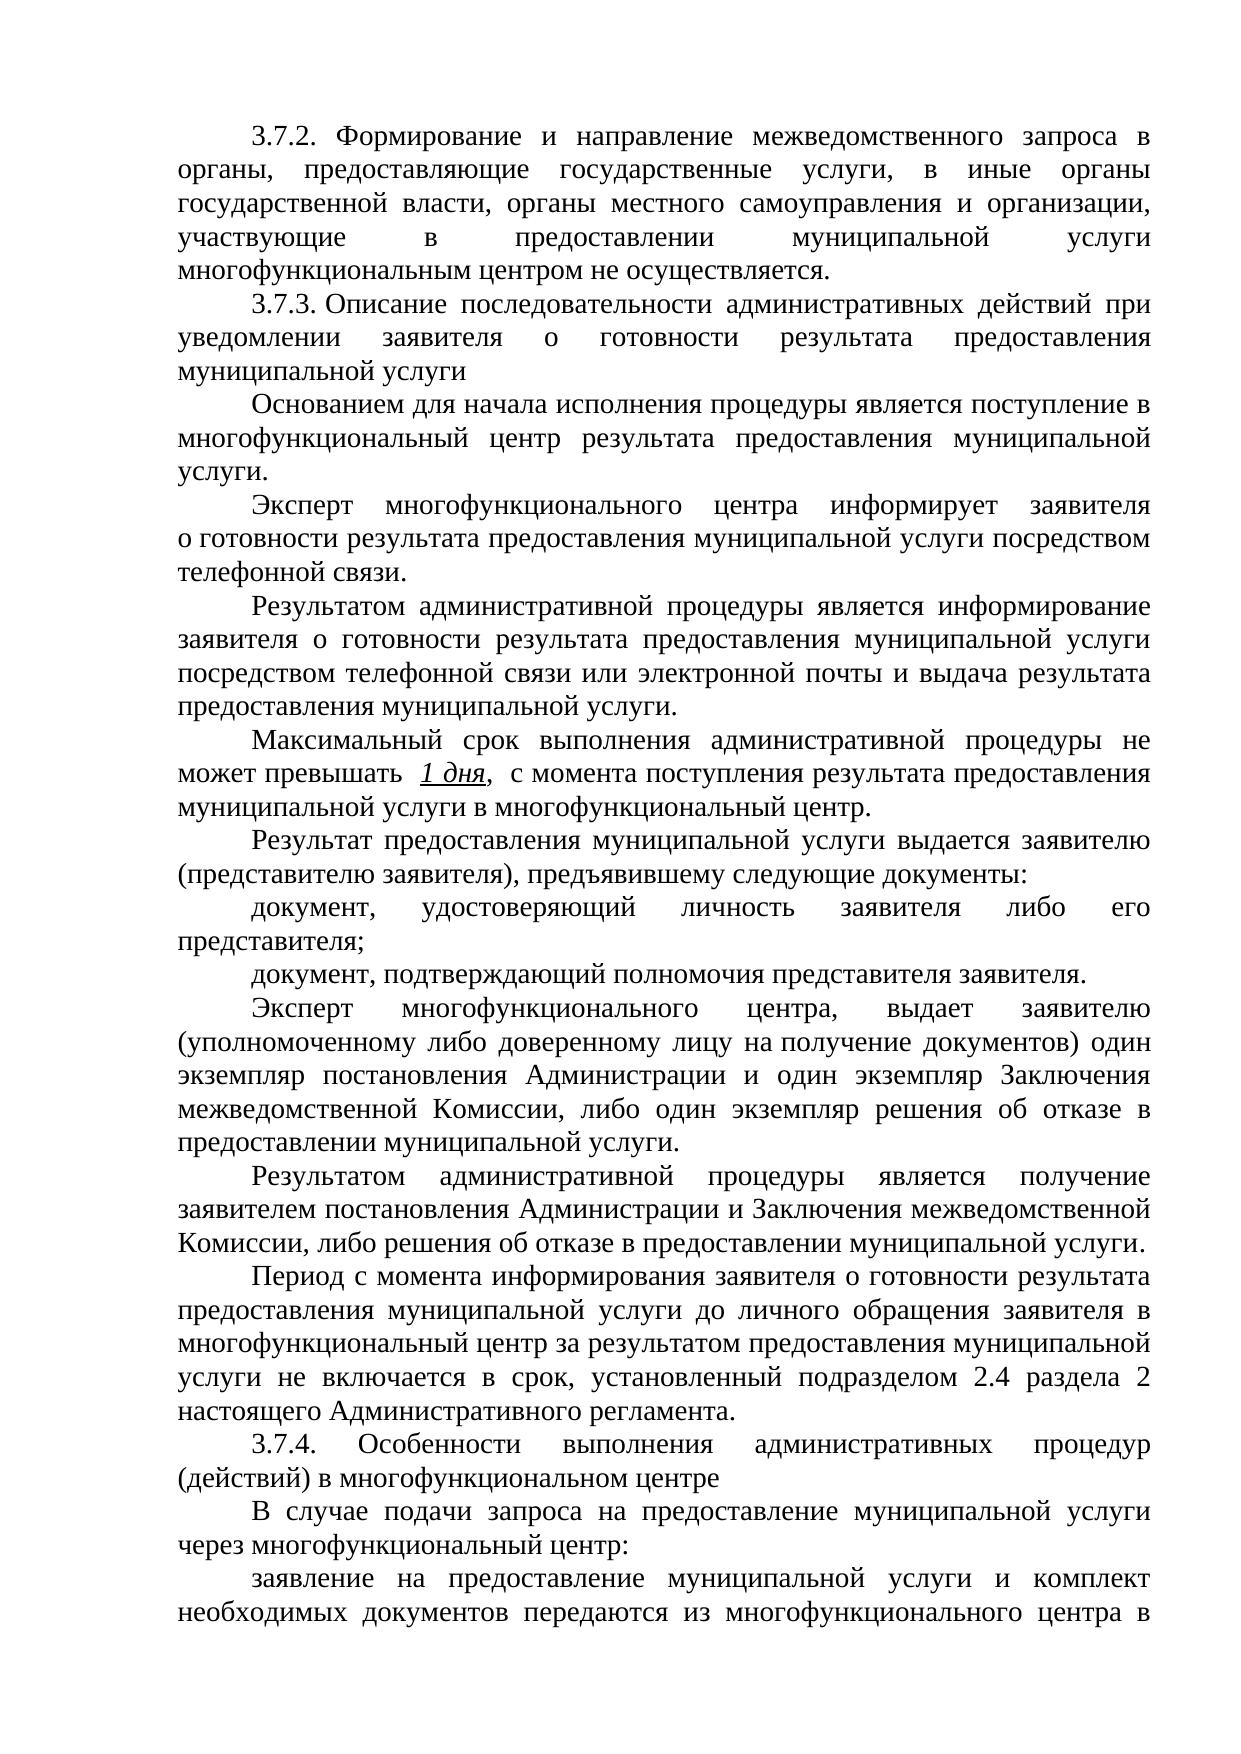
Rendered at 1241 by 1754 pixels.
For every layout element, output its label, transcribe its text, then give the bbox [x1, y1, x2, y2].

text Максимальный срок выполнения административной процедуры не может превышать 1 дня, с момента поступления результата предоставления муниципальной услуги в многофункциональный центр. [177, 722, 1152, 822]
text Период с момента информирования заявителя о готовности результата предоставления муниципальной услуги до личного обращения заявителя в многофункциональный центр за результатом предоставления муниципальной услуги не включается в срок, установленный подразделом 2.4 раздела 2 настоящего Административного регламента. [177, 1258, 1152, 1426]
text Основанием для начала исполнения процедуры является поступление в многофункциональный центр результата предоставления муниципальной услуги. [177, 386, 1152, 487]
text В случае подачи запроса на предоставление муниципальной услуги через многофункциональный центр: [177, 1493, 1152, 1560]
text Эксперт многофункционального центра, выдает заявителю (уполномоченному либо доверенному лицу на получение документов) один экземпляр постановления Администрации и один экземпляр Заключения межведомственной Комиссии, либо один экземпляр решения об отказе в предоставлении муниципальной услуги. [177, 990, 1152, 1158]
text документ, удостоверяющий личность заявителя либо его представителя; [177, 889, 1152, 957]
text Эксперт многофункционального центра информирует заявителя о готовности результата предоставления муниципальной услуги посредством телефонной связи. [177, 487, 1152, 588]
text 3.7.3. Описание последовательности административных действий при уведомлении заявителя о готовности результата предоставления муниципальной услуги [177, 286, 1152, 386]
text Результатом административной процедуры является информирование заявителя о готовности результата предоставления муниципальной услуги посредством телефонной связи или электронной почты и выдача результата предоставления муниципальной услуги. [177, 588, 1152, 722]
text 3.7.2. Формирование и направление межведомственного запроса в органы, предоставляющие государственные услуги, в иные органы государственной власти, органы местного самоуправления и организации, участвующие в предоставлении муниципальной услуги многофункциональным центром не осуществляется. [177, 118, 1152, 286]
text Результат предоставления муниципальной услуги выдается заявителю (представителю заявителя), предъявившему следующие документы: [177, 822, 1152, 889]
text 3.7.4. Особенности выполнения административных процедур (действий) в многофункциональном центре [177, 1426, 1152, 1493]
text Результатом административной процедуры является получение заявителем постановления Администрации и Заключения межведомственной Комиссии, либо решения об отказе в предоставлении муниципальной услуги. [177, 1158, 1152, 1258]
text документ, подтверждающий полномочия представителя заявителя. [177, 957, 1152, 990]
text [177, 1560, 1152, 1627]
